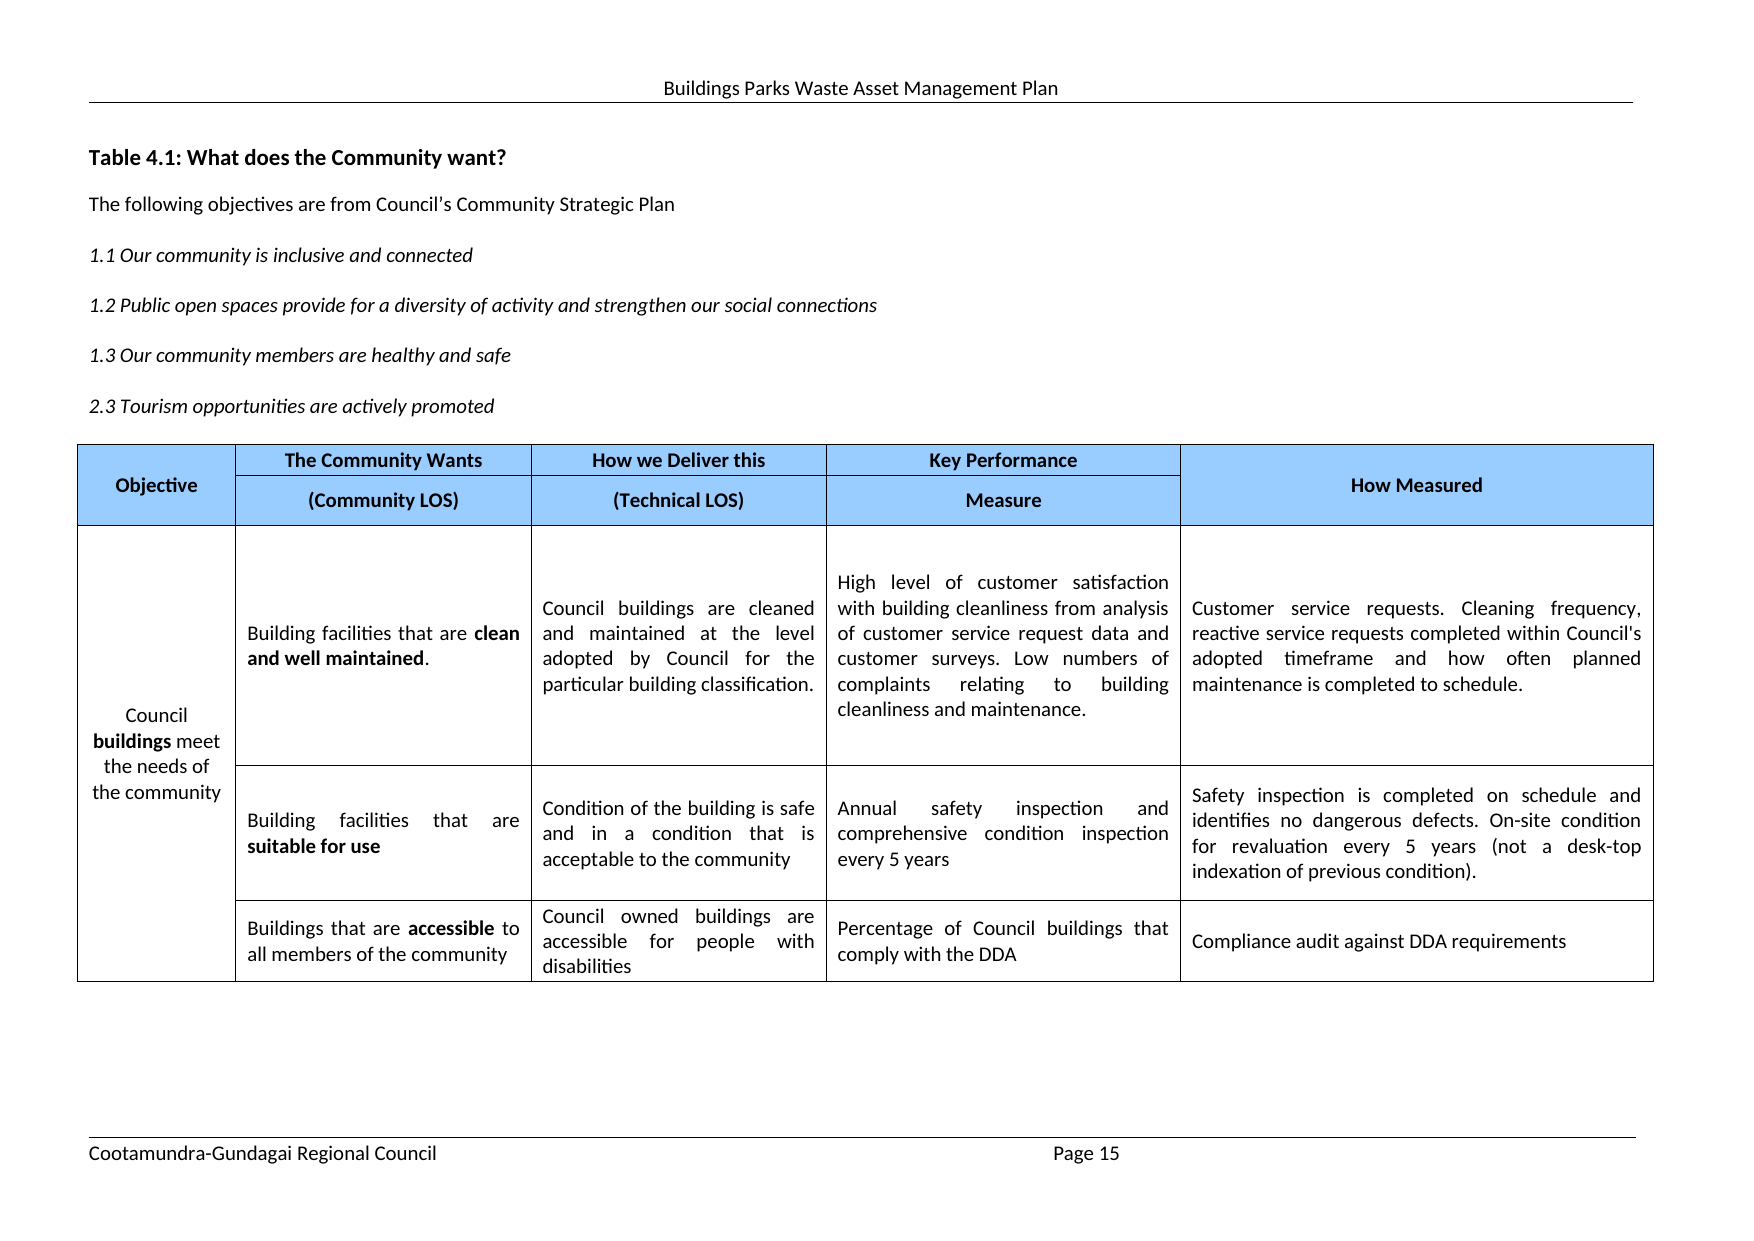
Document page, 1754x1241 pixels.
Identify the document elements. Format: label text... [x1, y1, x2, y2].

table_cell Council buildings are cleaned and maintained at the level adopted by Council for the particular building classification. [532, 526, 826, 765]
table_cell High level of customer satisfaction with building cleanliness from analysis of customer service request data and customer surveys. Low numbers of complaints relating to building cleanliness and maintenance. [827, 526, 1180, 765]
text 1.3 Our community members are healthy and safe [89, 343, 1636, 368]
table_cell Council buildings meet the needs of the community [78, 526, 235, 981]
table_cell Building facilities that are clean and well maintained. [236, 526, 531, 765]
table_cell Annual safety inspection and comprehensive condition inspection every 5 years [827, 766, 1180, 900]
table_cell (Technical LOS) [532, 476, 826, 525]
table_cell Compliance audit against DDA requirements [1181, 901, 1653, 981]
table_header Key Performance [827, 445, 1180, 475]
table_cell Percentage of Council buildings that comply with the DDA [827, 901, 1180, 981]
table_cell Condition of the building is safe and in a condition that is acceptable to the community [532, 766, 826, 900]
text 2.3 Tourism opportunities are actively promoted [89, 393, 1636, 418]
table_header How Measured [1181, 445, 1653, 525]
table_header The Community Wants [236, 445, 531, 475]
table_cell Customer service requests. Cleaning frequency, reactive service requests completed within Council's adopted timeframe and how often planned maintenance is completed to schedule. [1181, 526, 1653, 765]
text 1.2 Public open spaces provide for a diversity of activity and strengthen our social connections [89, 292, 1636, 318]
table_header Objective [78, 445, 235, 525]
text Table 4.1: What does the Community want? [89, 143, 1636, 171]
table_cell Measure [827, 476, 1180, 525]
text 1.1 Our community is inclusive and connected [89, 242, 1636, 267]
table_cell Buildings that are accessible to all members of the community [236, 901, 531, 981]
table_cell Safety inspection is completed on schedule and identifies no dangerous defects. On-site condition for revaluation every 5 years (not a desk-top indexation of previous condition). [1181, 766, 1653, 900]
table_cell (Community LOS) [236, 476, 531, 525]
table_cell Building facilities that are suitable for use [236, 766, 531, 900]
table_header How we Deliver this [532, 445, 826, 475]
table_cell Council owned buildings are accessible for people with disabilities [532, 901, 826, 981]
text The following objectives are from Council’s Community Strategic Plan [89, 191, 1636, 217]
